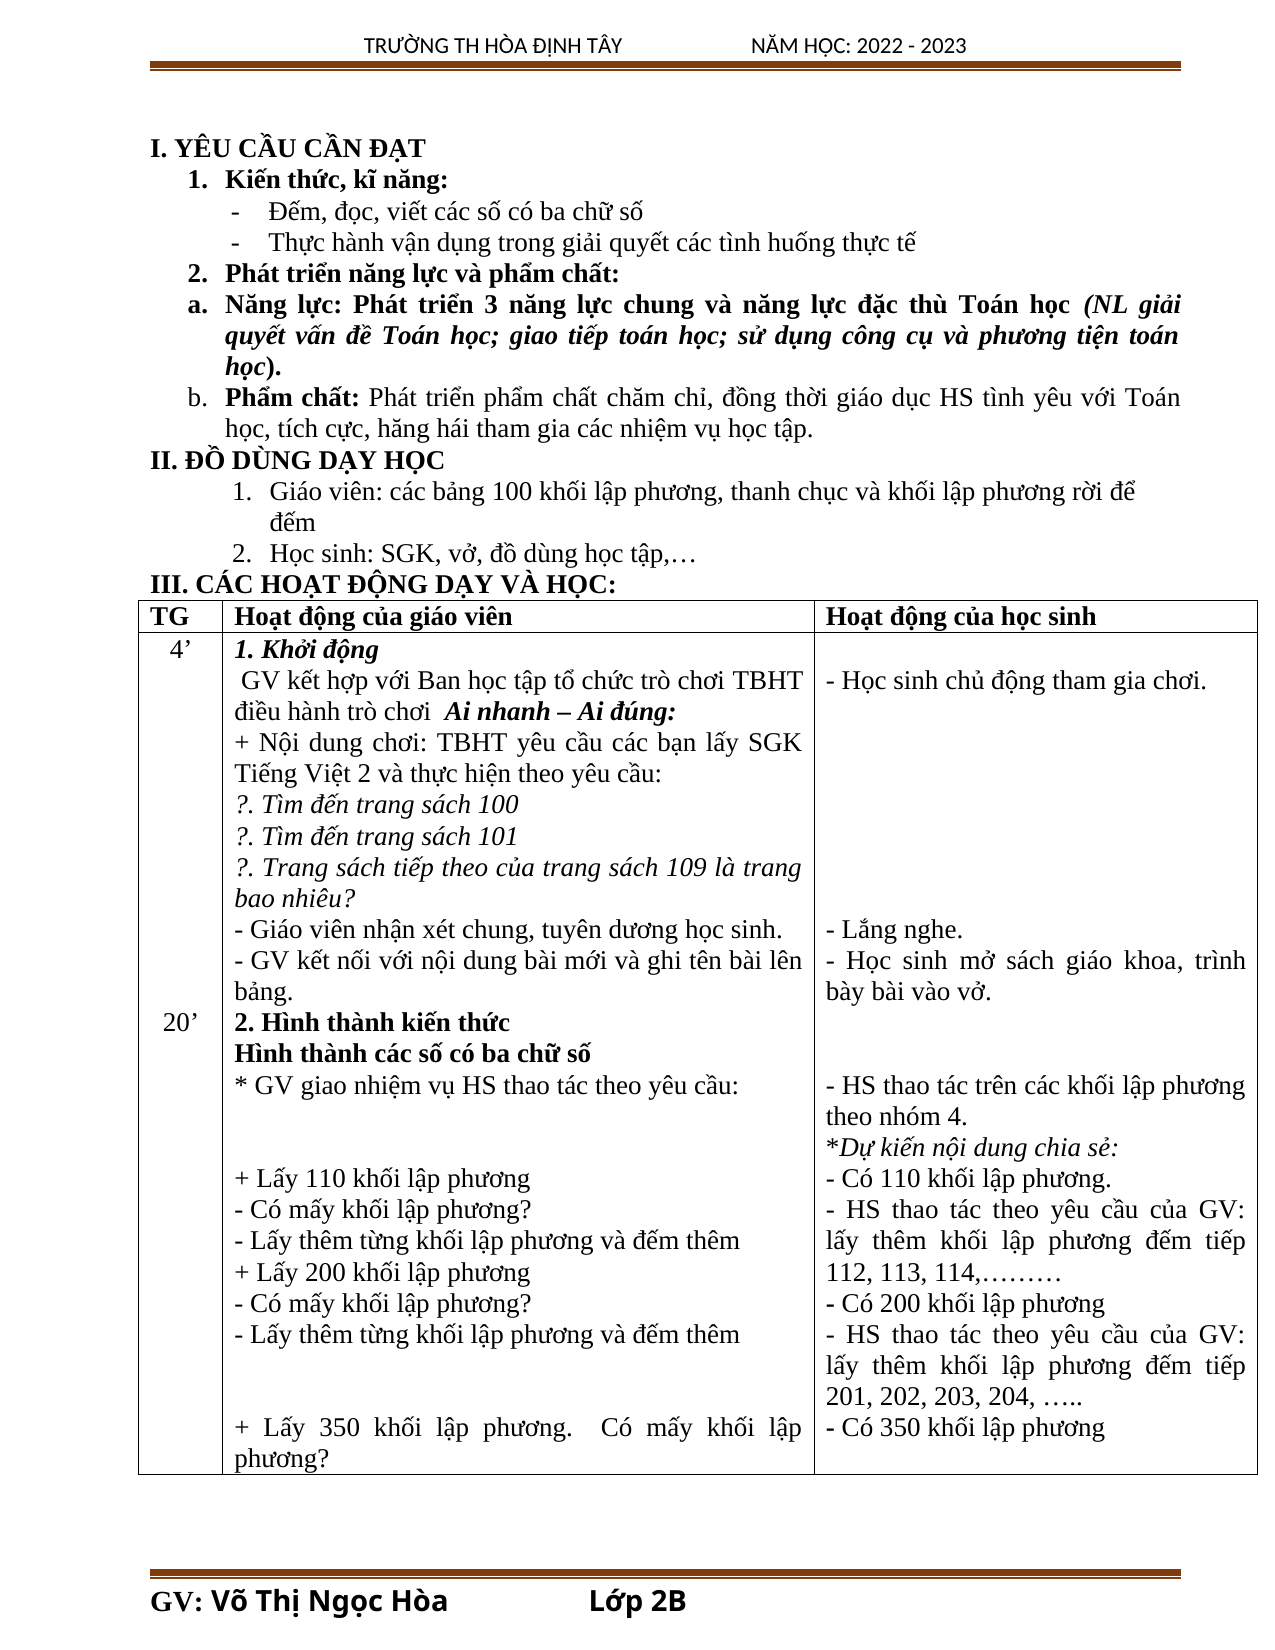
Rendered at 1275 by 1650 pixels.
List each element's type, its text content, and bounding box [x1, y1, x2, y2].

list Phẩm chất: Phát triển phẩm chất chăm chỉ, đồng thời giáo dục HS tình yêu với Toán học, tích cực, hăng hái tham gia các nhiệm vụ học tập. [187, 381, 1181, 444]
table_header Hoạt động của học sinh [815, 601, 1257, 632]
list Phát triển năng lực và phẩm chất: [187, 257, 1181, 288]
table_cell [815, 633, 1257, 1474]
table_cell 4’ 20’ 10’ 1’ 1’ [139, 633, 222, 1474]
list Học sinh: SGK, vở, đồ dùng học tập,… [232, 537, 1181, 568]
list Thực hành vận dụng trong giải quyết các tình huống thực tế [231, 226, 1181, 257]
list Năng lực: Phát triển 3 năng lực chung và năng lực đặc thù Toán học (NL giải quyết vấn đề Toán học; giao tiếp toán học; sử dụng công cụ và phương tiện toán học). [187, 288, 1181, 381]
text III. CÁC HOẠT ĐỘNG DẠY VÀ HỌC: [150, 568, 1181, 599]
table_header TG [139, 601, 222, 632]
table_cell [223, 633, 814, 1474]
list Kiến thức, kĩ năng: [187, 163, 1181, 194]
text II. ĐỒ DÙNG DẠY HỌC [150, 444, 1181, 475]
table_header Hoạt động của giáo viên [223, 601, 814, 632]
list Giáo viên: các bảng 100 khối lập phương, thanh chục và khối lập phương rời để đếm [232, 475, 1181, 537]
text I. YÊU CẦU CẦN ĐẠT [150, 132, 1181, 163]
list Đếm, đọc, viết các số có ba chữ số [231, 194, 1181, 226]
